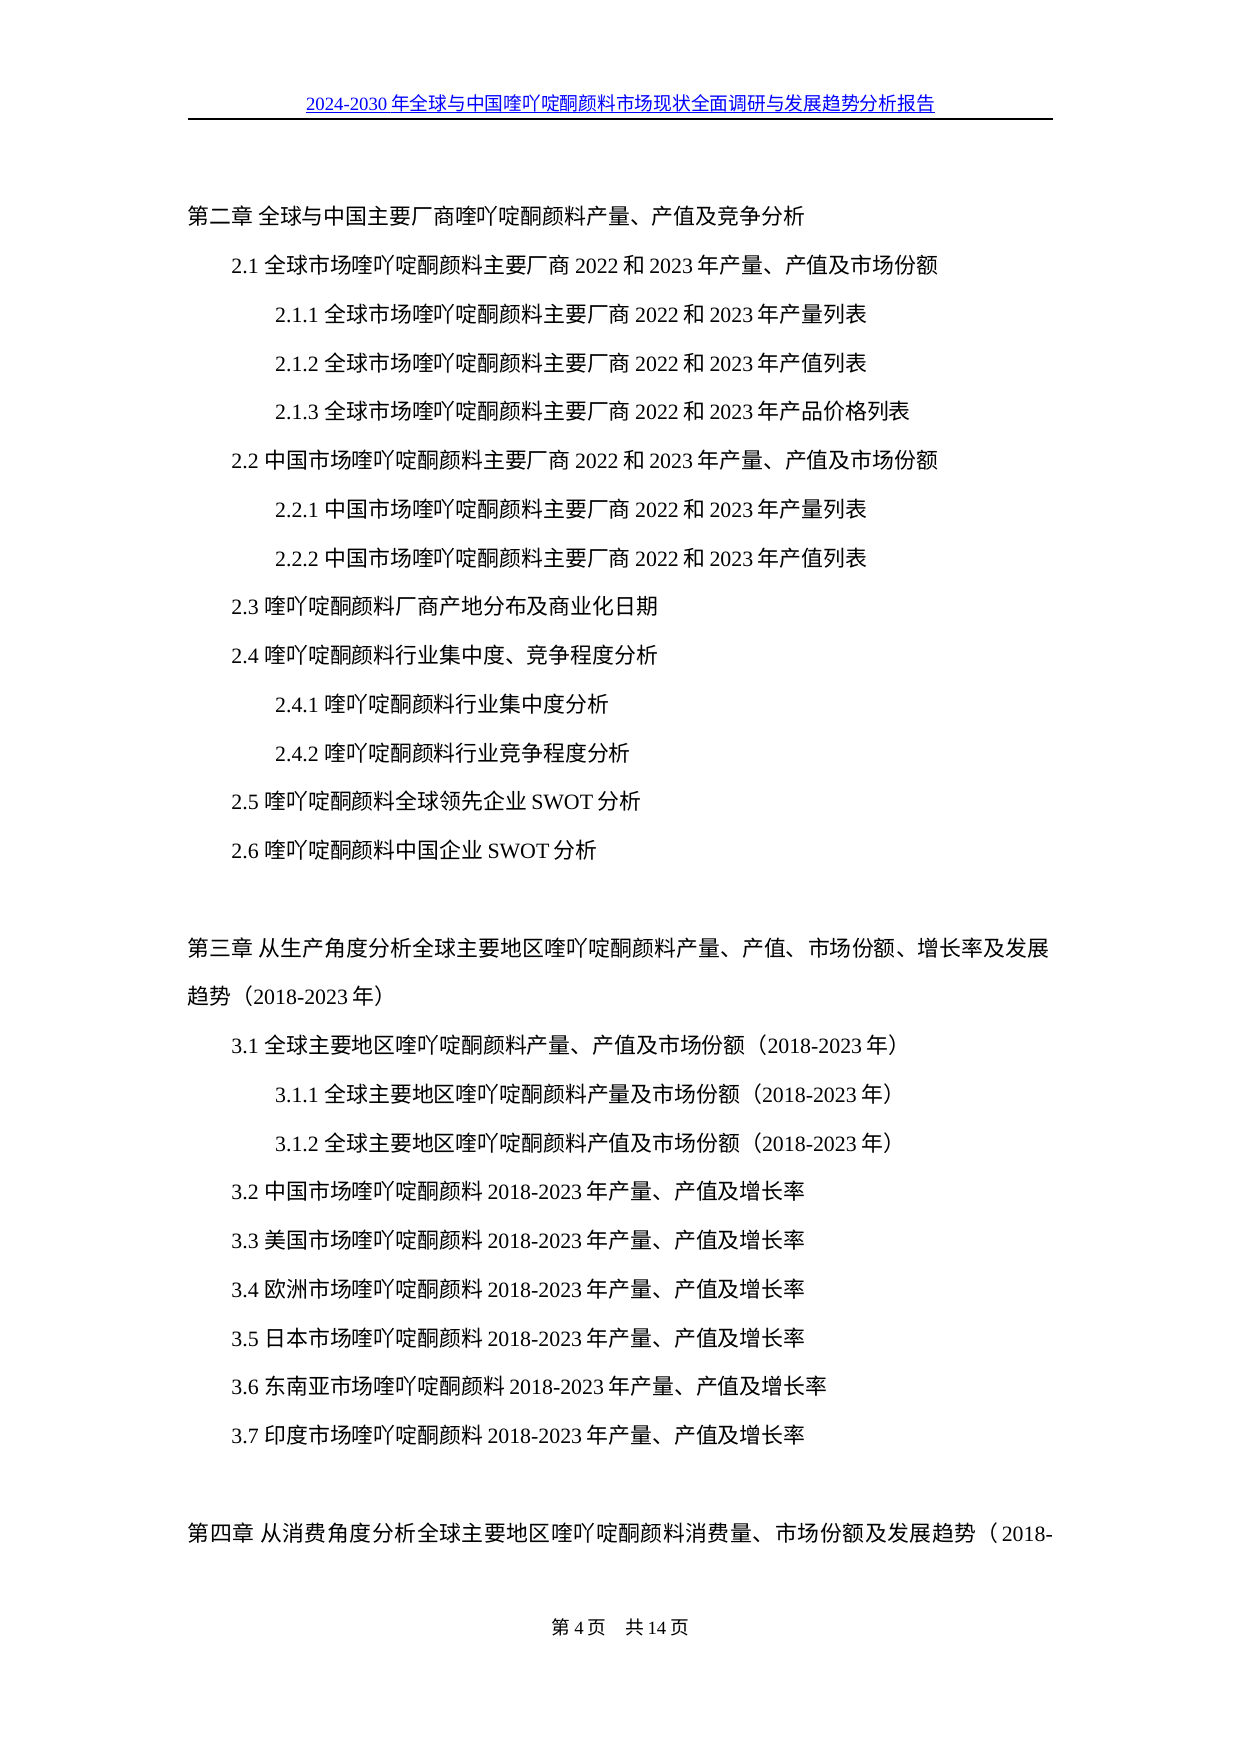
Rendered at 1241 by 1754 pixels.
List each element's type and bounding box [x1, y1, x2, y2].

text [187, 150, 1053, 1548]
